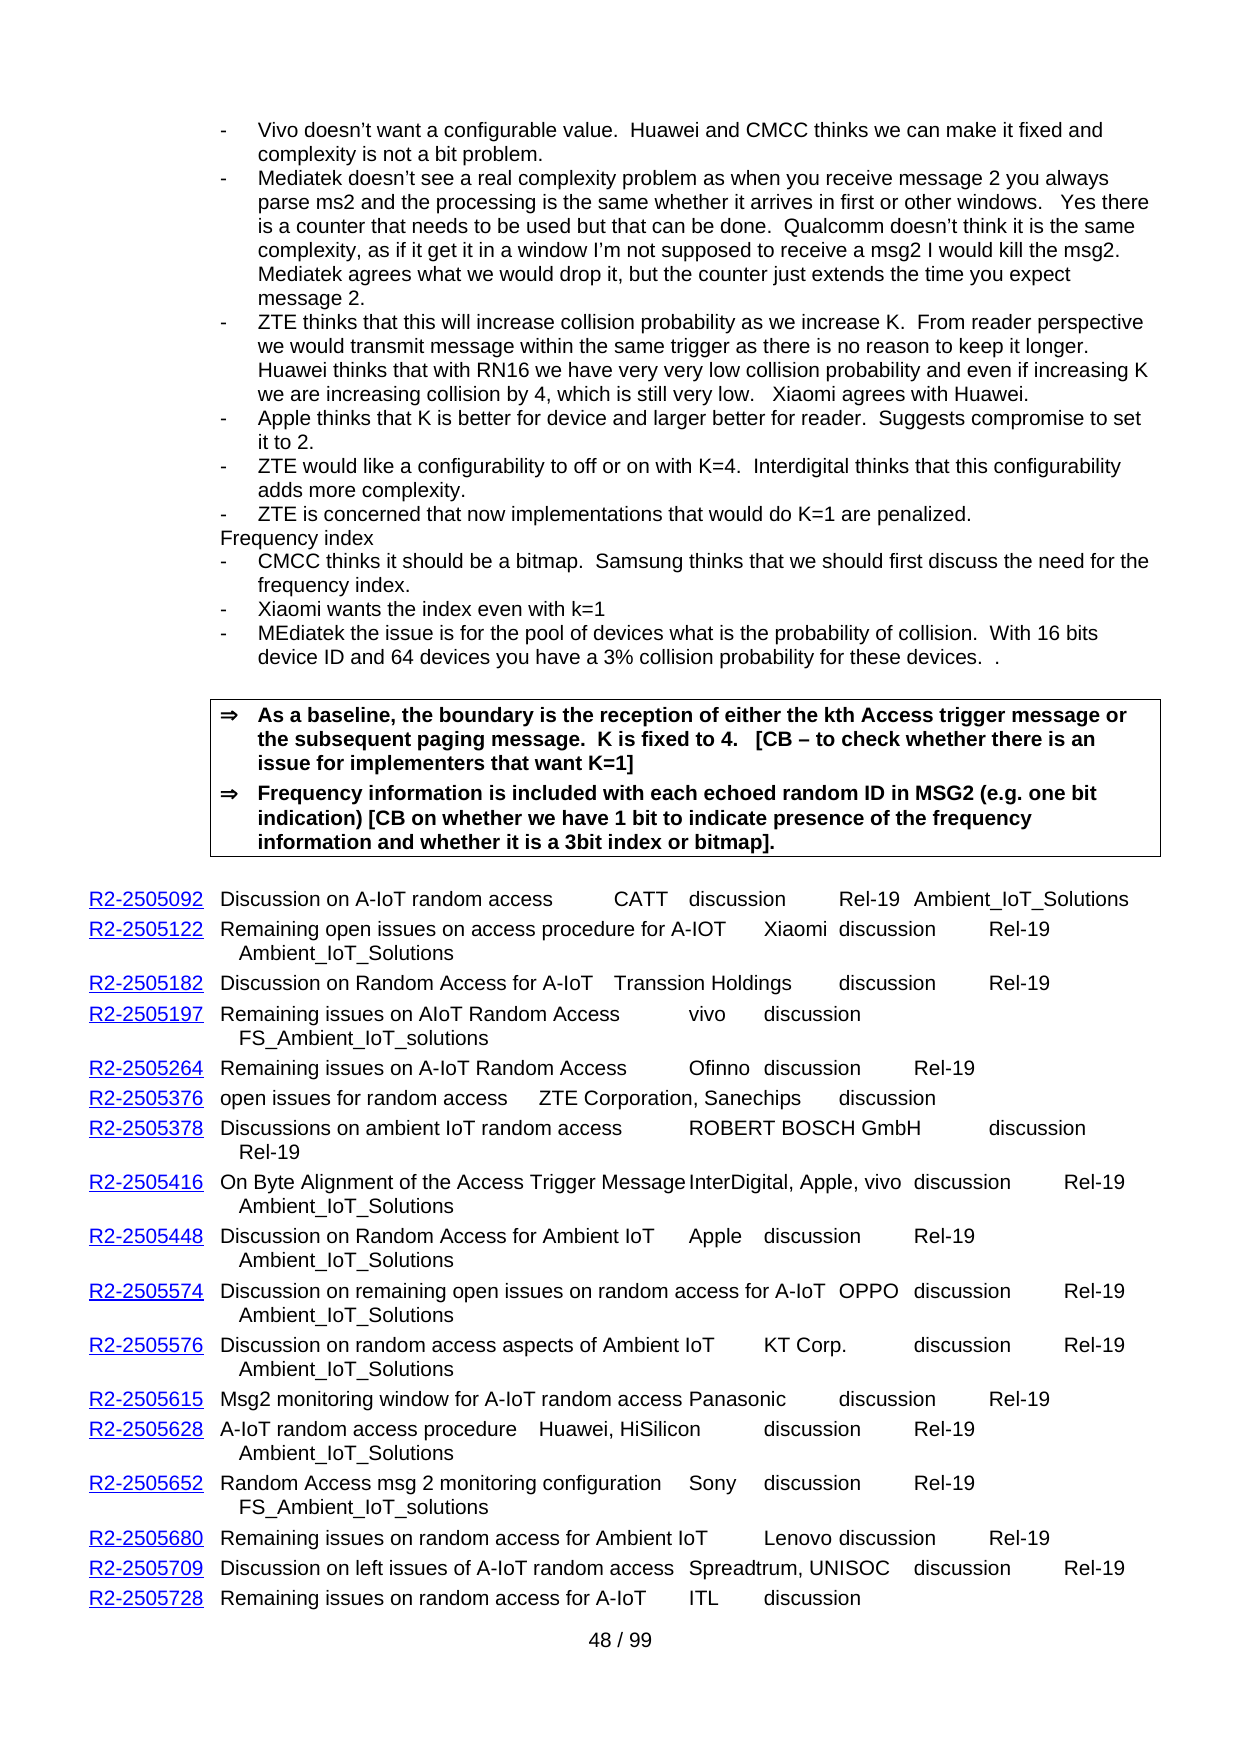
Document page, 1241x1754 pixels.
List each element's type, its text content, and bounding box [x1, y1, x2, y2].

text - ZTE thinks that this will increase collision probability as we increase K. From reader perspective we would transmit message within the same trigger as there is no reason to keep it longer. Huawei thinks that with RN16 we have very very low collision probability and even if increasing K we are increasing collision by 4, which is still very low. Xiaomi agrees with Huawei. [220, 310, 1152, 406]
title R2-2505680 Remaining issues on random access for Ambient IoT Lenovo discussion Rel-19 [89, 1525, 1152, 1549]
text Frequency information is included with each echoed random ID in MSG2 (e.g. one bit indication) [CB on whether we have 1 bit to indicate presence of the frequency information and whether it is a 3bit index or bitmap]. [211, 778, 1160, 856]
title R2-2505709 Discussion on left issues of A-IoT random access Spreadtrum, UNISOC discussion Rel-19 [89, 1556, 1152, 1579]
title R2-2505615 Msg2 monitoring window for A-IoT random access Panasonic discussion Rel-19 [89, 1387, 1152, 1411]
text Frequency index [220, 525, 1152, 549]
title R2-2505197 Remaining issues on AIoT Random Access vivo discussion FS_Ambient_IoT_solutions [89, 1001, 1152, 1049]
title R2-2505376 open issues for random access ZTE Corporation, Sanechips discussion [89, 1086, 1152, 1110]
text - ZTE would like a configurability to off or on with K=4. Interdigital thinks that this configurability adds more complexity. [220, 453, 1152, 501]
title R2-2505092 Discussion on A-IoT random access CATT discussion Rel-19 Ambient_IoT_Solutions [89, 887, 1152, 911]
text - CMCC thinks it should be a bitmap. Samsung thinks that we should first discuss the need for the frequency index. [220, 549, 1152, 597]
title R2-2505628 A-IoT random access procedure Huawei, HiSilicon discussion Rel-19 Ambient_IoT_Solutions [89, 1417, 1152, 1465]
title R2-2505576 Discussion on random access aspects of Ambient IoT KT Corp. discussion Rel-19 Ambient_IoT_Solutions [89, 1333, 1152, 1381]
title R2-2505182 Discussion on Random Access for A-IoT Transsion Holdings discussion Rel-19 [89, 971, 1152, 995]
text - Vivo doesn’t want a configurable value. Huawei and CMCC thinks we can make it fixed and complexity is not a bit problem. [220, 118, 1152, 166]
title R2-2505728 Remaining issues on random access for A-IoT ITL discussion [89, 1586, 1152, 1610]
text As a baseline, the boundary is the reception of either the kth Access trigger message or the subsequent paging message. K is fixed to 4. [CB – to check whether there is an issue for implementers that want K=1] [211, 700, 1160, 775]
title R2-2505264 Remaining issues on A-IoT Random Access Ofinno discussion Rel-19 [89, 1056, 1152, 1079]
title R2-2505448 Discussion on Random Access for Ambient IoT Apple discussion Rel-19 Ambient_IoT_Solutions [89, 1224, 1152, 1272]
title R2-2505378 Discussions on ambient IoT random access ROBERT BOSCH GmbH discussion Rel-19 [89, 1116, 1152, 1164]
title R2-2505574 Discussion on remaining open issues on random access for A-IoT OPPO discussion Rel-19 Ambient_IoT_Solutions [89, 1278, 1152, 1326]
title R2-2505122 Remaining open issues on access procedure for A-IOT Xiaomi discussion Rel-19 Ambient_IoT_Solutions [89, 917, 1152, 965]
text - Mediatek doesn’t see a real complexity problem as when you receive message 2 you always parse ms2 and the processing is the same whether it arrives in first or other windows. Yes there is a counter that needs to be used but that can be done. Qualcomm doesn’t think it is the same complexity, as if it get it in a window I’m not supposed to receive a msg2 I would kill the msg2. Mediatek agrees what we would drop it, but the counter just extends the time you expect message 2. [220, 166, 1152, 310]
title R2-2505652 Random Access msg 2 monitoring configuration Sony discussion Rel-19 FS_Ambient_IoT_solutions [89, 1471, 1152, 1519]
text - MEdiatek the issue is for the pool of devices what is the probability of collision. With 16 bits device ID and 64 devices you have a 3% collision probability for these devices. . [220, 621, 1152, 669]
title R2-2505416 On Byte Alignment of the Access Trigger Message InterDigital, Apple, vivo discussion Rel-19 Ambient_IoT_Solutions [89, 1170, 1152, 1218]
text - Xiaomi wants the index even with k=1 [220, 597, 1152, 621]
text - ZTE is concerned that now implementations that would do K=1 are penalized. [220, 501, 1152, 525]
text - Apple thinks that K is better for device and larger better for reader. Suggests compromise to set it to 2. [220, 406, 1152, 453]
